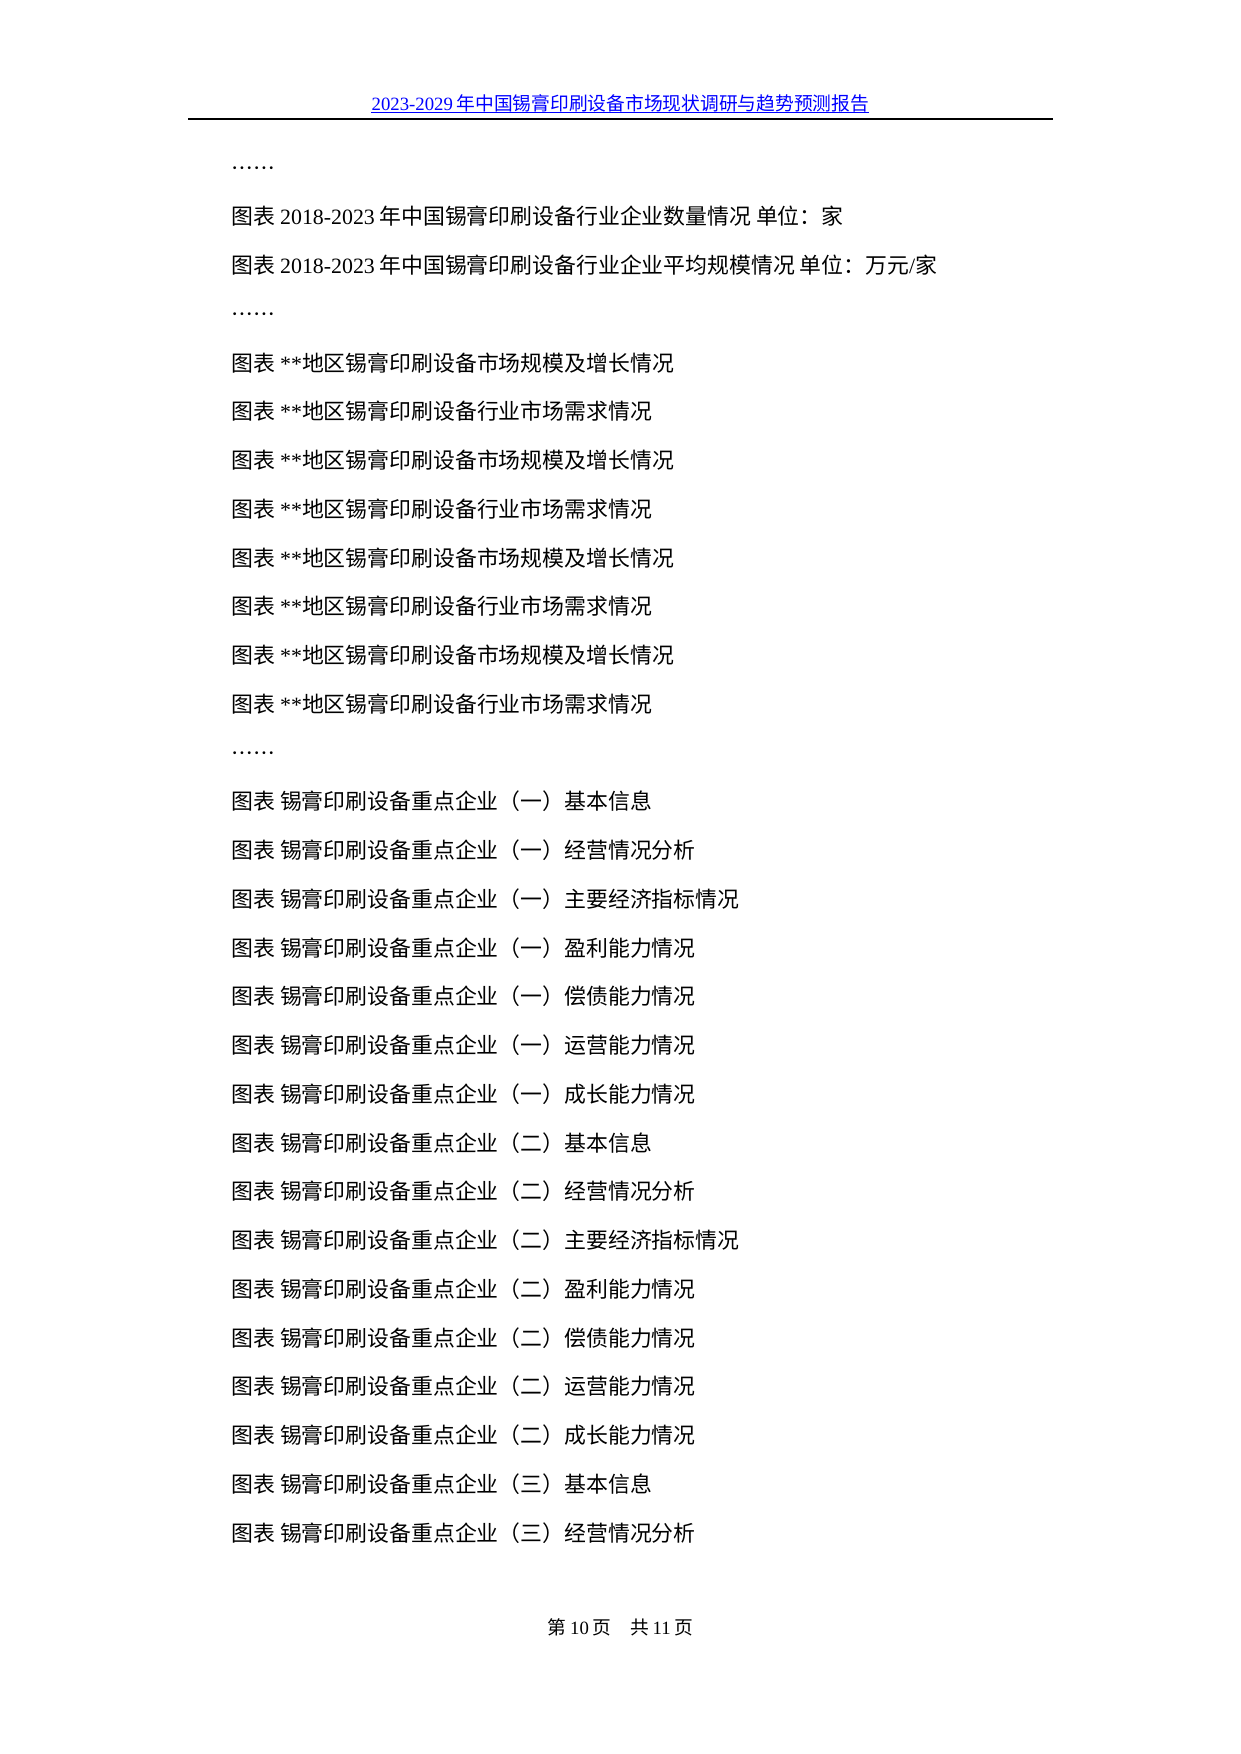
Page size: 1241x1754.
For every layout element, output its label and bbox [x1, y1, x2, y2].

text [187, 150, 1053, 1548]
